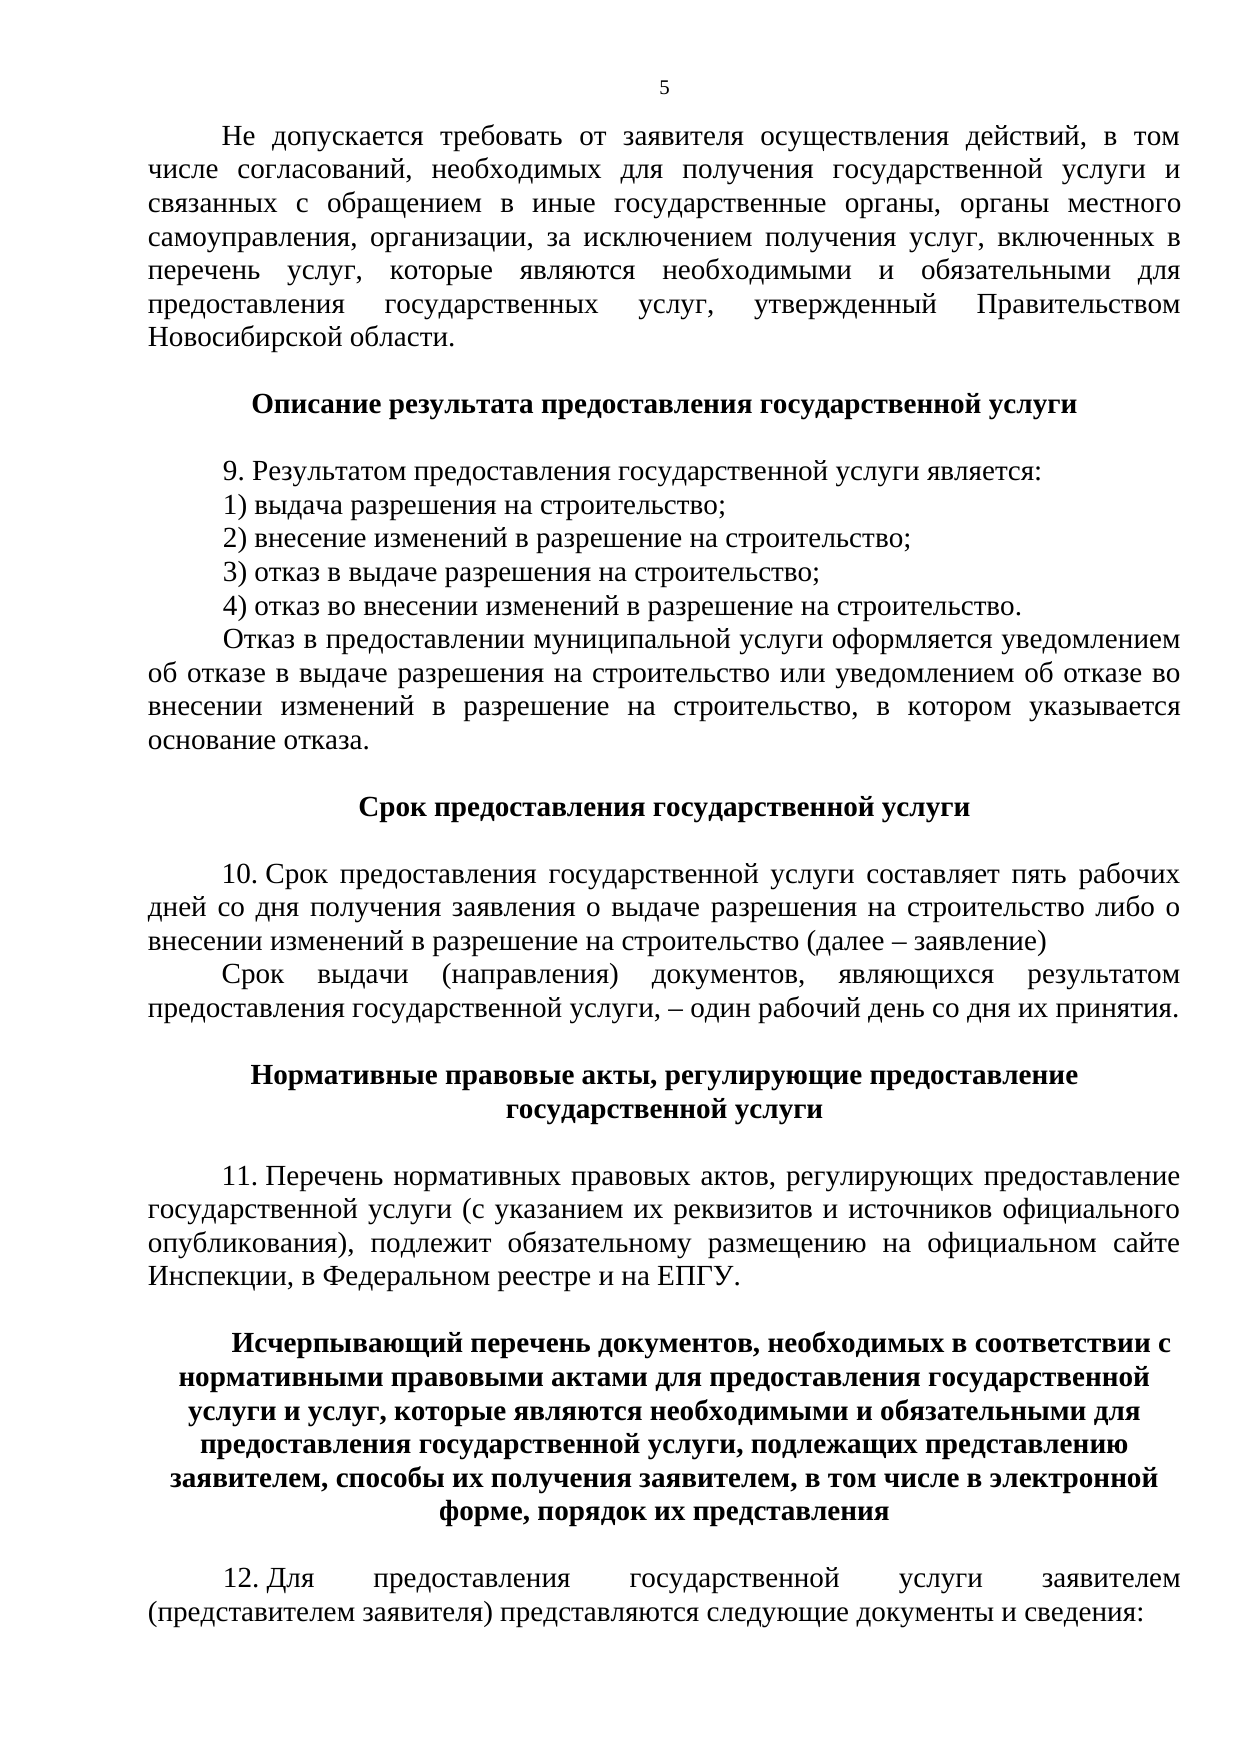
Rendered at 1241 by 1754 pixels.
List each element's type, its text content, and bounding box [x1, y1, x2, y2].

text 3) отказ в выдаче разрешения на строительство; [148, 554, 1181, 588]
text 1) выдача разрешения на строительство; [148, 487, 1181, 521]
text Срок выдачи (направления) документов, являющихся результатом предоставления государственной услуги, – один рабочий день со дня их принятия. [148, 957, 1181, 1024]
text 2) внесение изменений в разрешение на строительство; [148, 521, 1181, 554]
text 4) отказ во внесении изменений в разрешение на строительство. [148, 588, 1181, 621]
text Срок предоставления государственной услуги [148, 789, 1181, 822]
text Нормативные правовые акты, регулирующие предоставление государственной услуги [148, 1057, 1181, 1124]
text 9. Результатом предоставления государственной услуги является: [148, 453, 1181, 487]
text Исчерпывающий перечень документов, необходимых в соответствии с нормативными правовыми актами для предоставления государственной услуги и услуг, которые являются необходимыми и обязательными для предоставления государственной услуги, подлежащих представлению заявителем, способы их получения заявителем, в том числе в электронной форме, порядок их представления [148, 1326, 1181, 1527]
text Отказ в предоставлении муниципальной услуги оформляется уведомлением об отказе в выдаче разрешения на строительство или уведомлением об отказе во внесении изменений в разрешение на строительство, в котором указывается основание отказа. [148, 621, 1181, 755]
text 10. Срок предоставления государственной услуги составляет пять рабочих дней со дня получения заявления о выдаче разрешения на строительство либо о внесении изменений в разрешение на строительство (далее – заявление) [148, 856, 1181, 957]
text 12. Для предоставления государственной услуги заявителем (представителем заявителя) представляются следующие документы и сведения: [148, 1560, 1181, 1627]
text Описание результата предоставления государственной услуги [148, 386, 1181, 420]
text Не допускается требовать от заявителя осуществления действий, в том числе согласований, необходимых для получения государственной услуги и связанных с обращением в иные государственные органы, органы местного самоуправления, организации, за исключением получения услуг, включенных в перечень услуг, которые являются необходимыми и обязательными для предоставления государственных услуг, утвержденный Правительством Новосибирской области. [148, 118, 1181, 353]
text 11. Перечень нормативных правовых актов, регулирующих предоставление государственной услуги (с указанием их реквизитов и источников официального опубликования), подлежит обязательному размещению на официальном сайте Инспекции, в Федеральном реестре и на ЕПГУ. [148, 1158, 1181, 1292]
